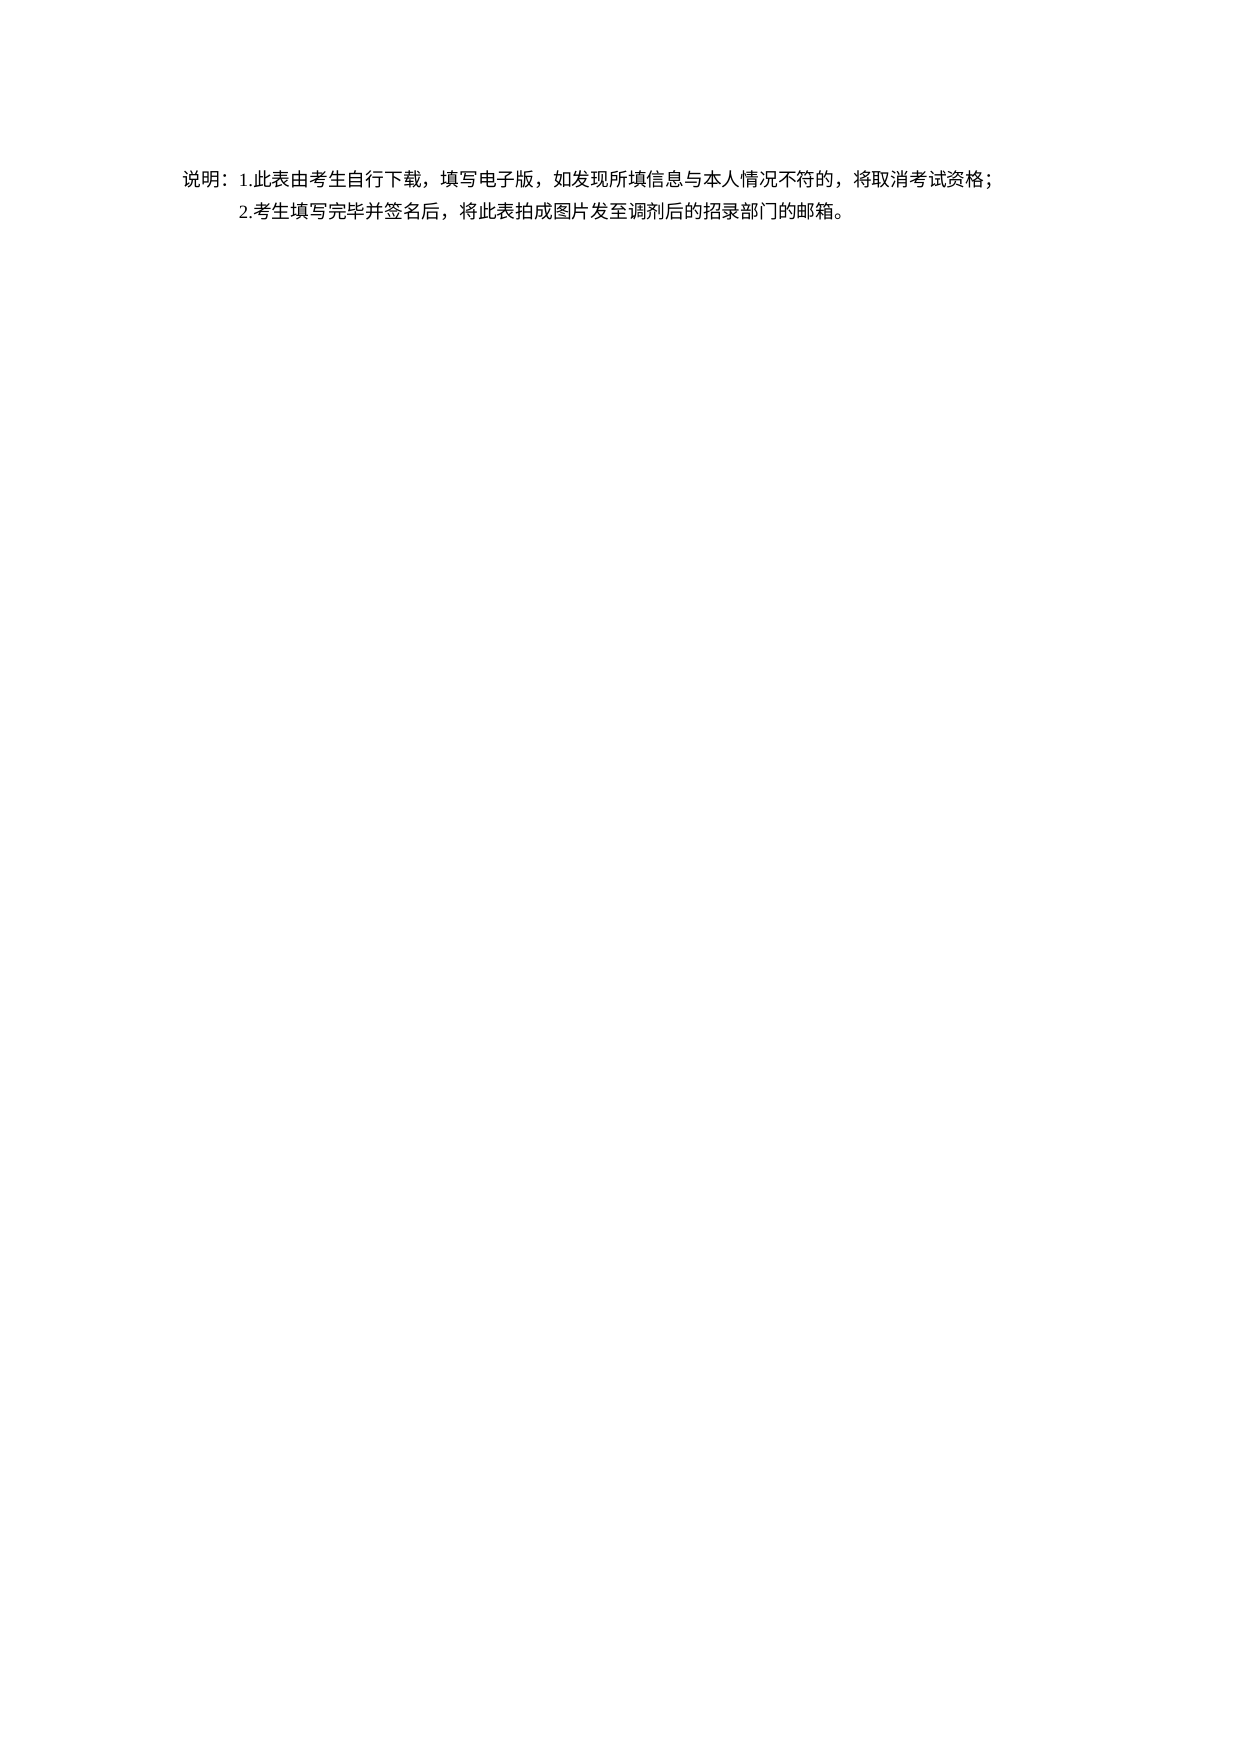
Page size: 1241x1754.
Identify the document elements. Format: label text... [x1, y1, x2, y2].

text 说明：1.此表由考生自行下载，填写电子版，如发现所填信息与本人情况不符的，将取消考试资格； [182, 162, 1125, 194]
text 2.考生填写完毕并签名后，将此表拍成图片发至调剂后的招录部门的邮箱。 [192, 194, 1125, 227]
